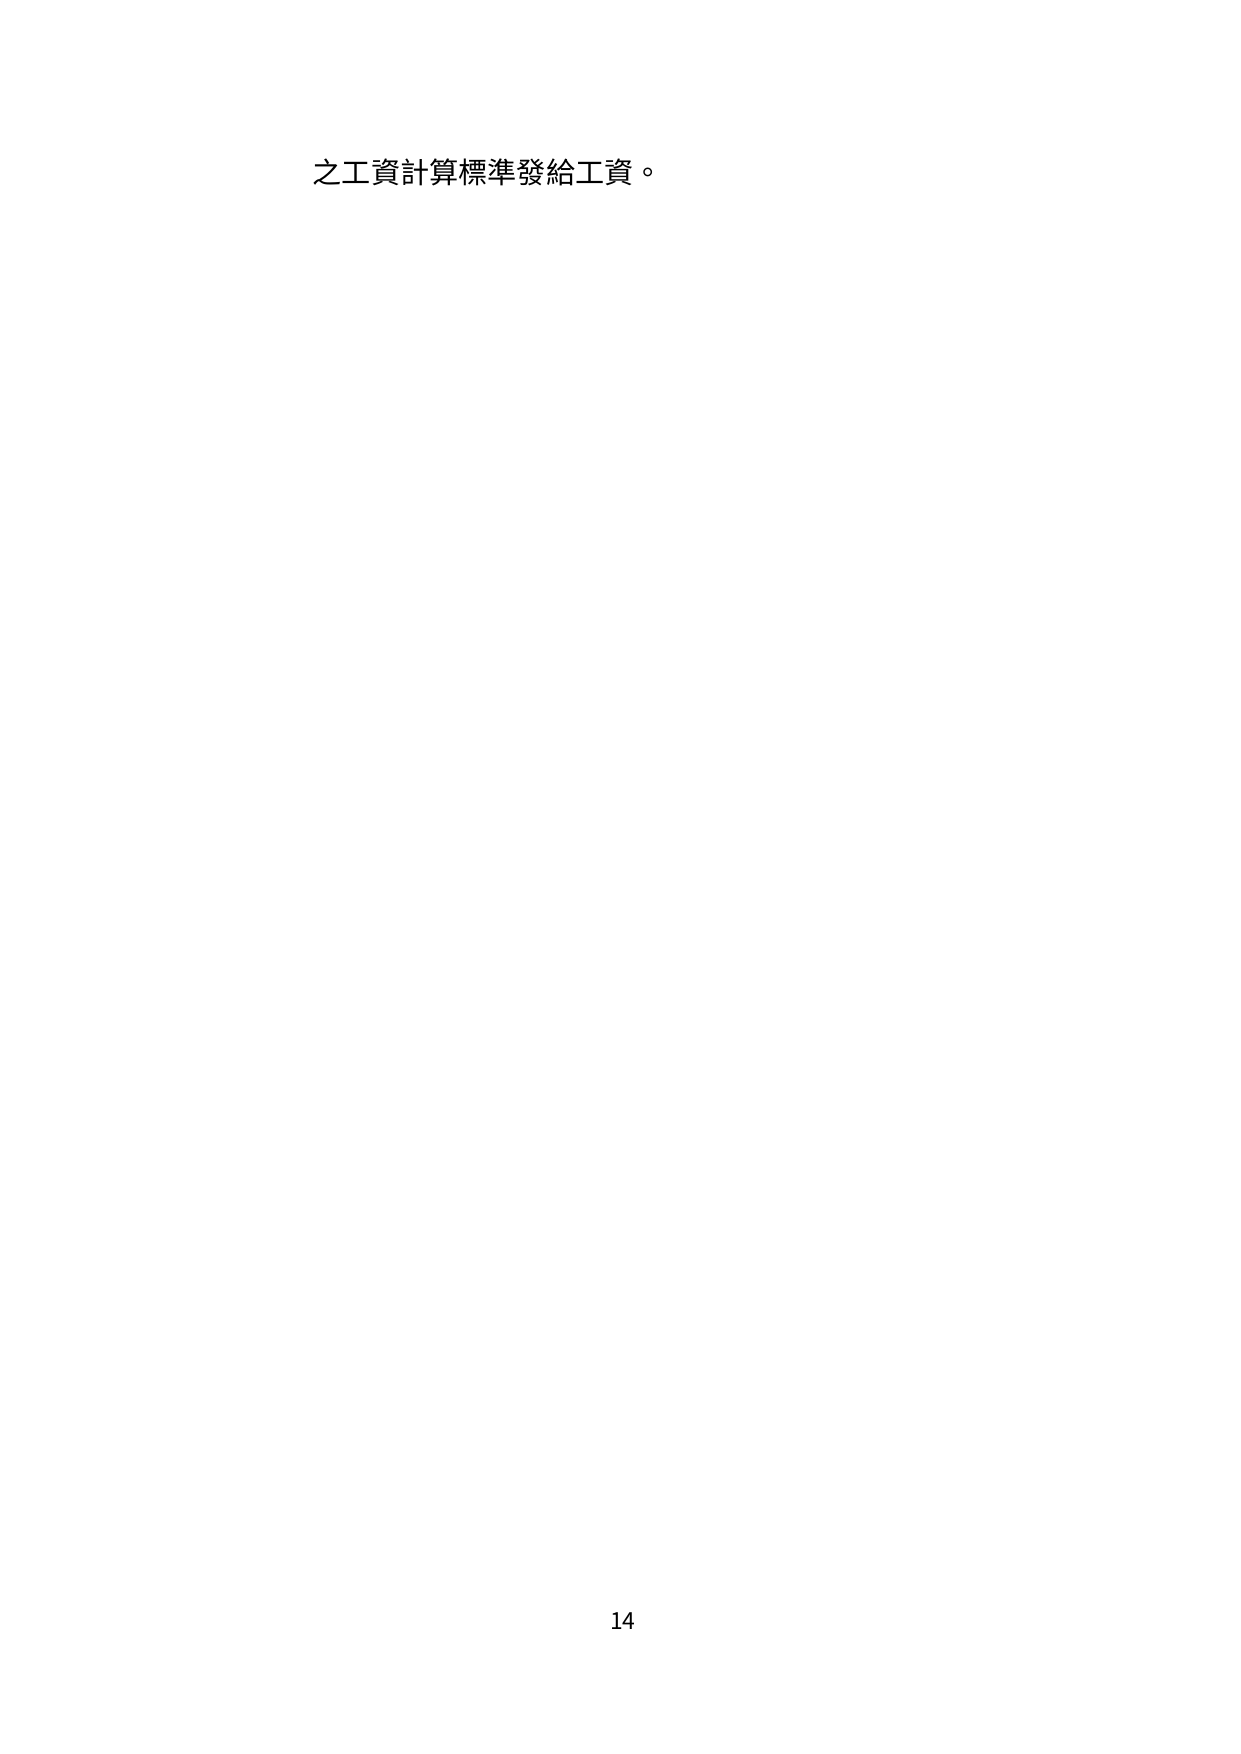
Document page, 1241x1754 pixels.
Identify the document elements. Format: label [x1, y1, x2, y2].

text [312, 150, 1053, 192]
